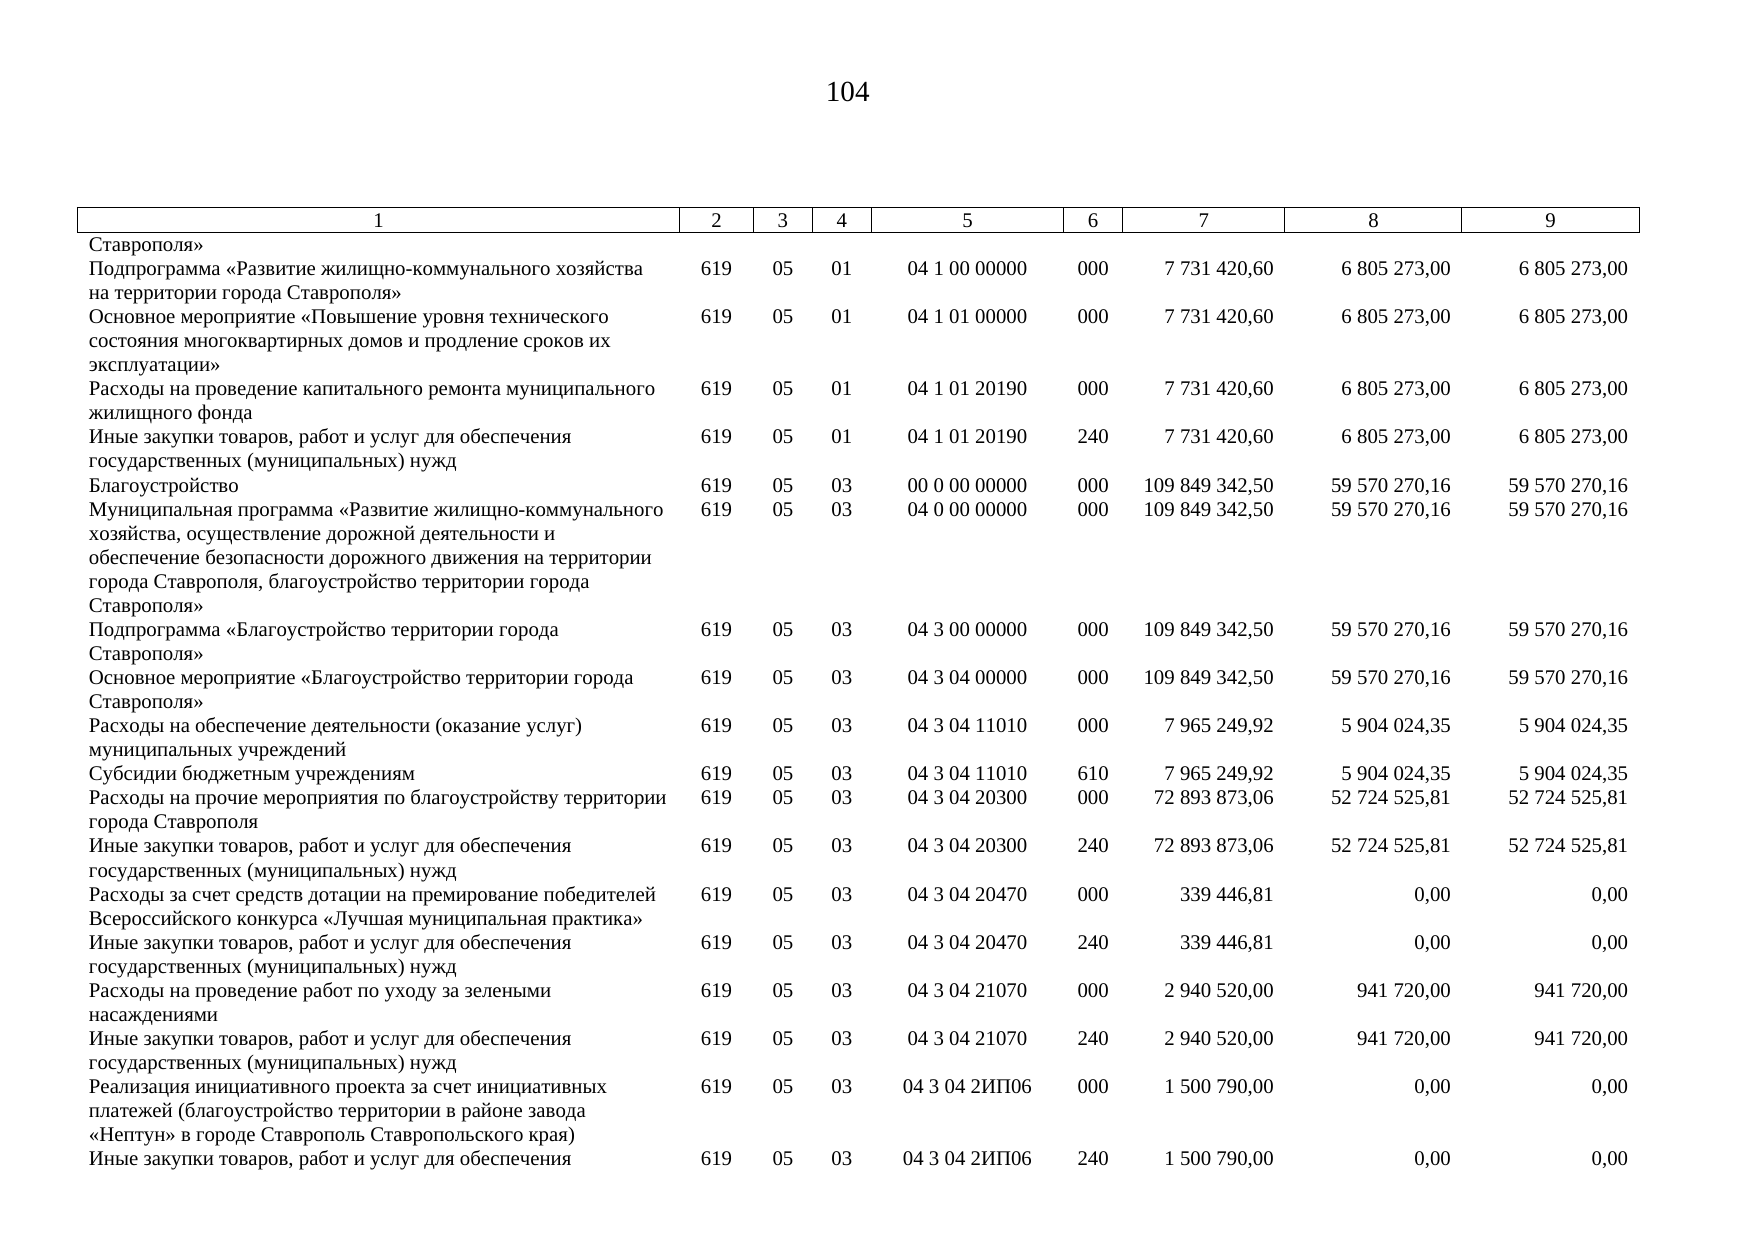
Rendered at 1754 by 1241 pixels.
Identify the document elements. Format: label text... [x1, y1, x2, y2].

table_header 9 [1462, 208, 1639, 232]
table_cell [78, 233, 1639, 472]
table_header 8 [1285, 208, 1461, 232]
table_header 1 [78, 208, 679, 232]
table_header 2 [680, 208, 753, 232]
table_header 6 [1064, 208, 1122, 232]
table_header 4 [813, 208, 871, 232]
table_header 5 [872, 208, 1063, 232]
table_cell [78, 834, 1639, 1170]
table_header 7 [1123, 208, 1284, 232]
table_header 3 [754, 208, 812, 232]
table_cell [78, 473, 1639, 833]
